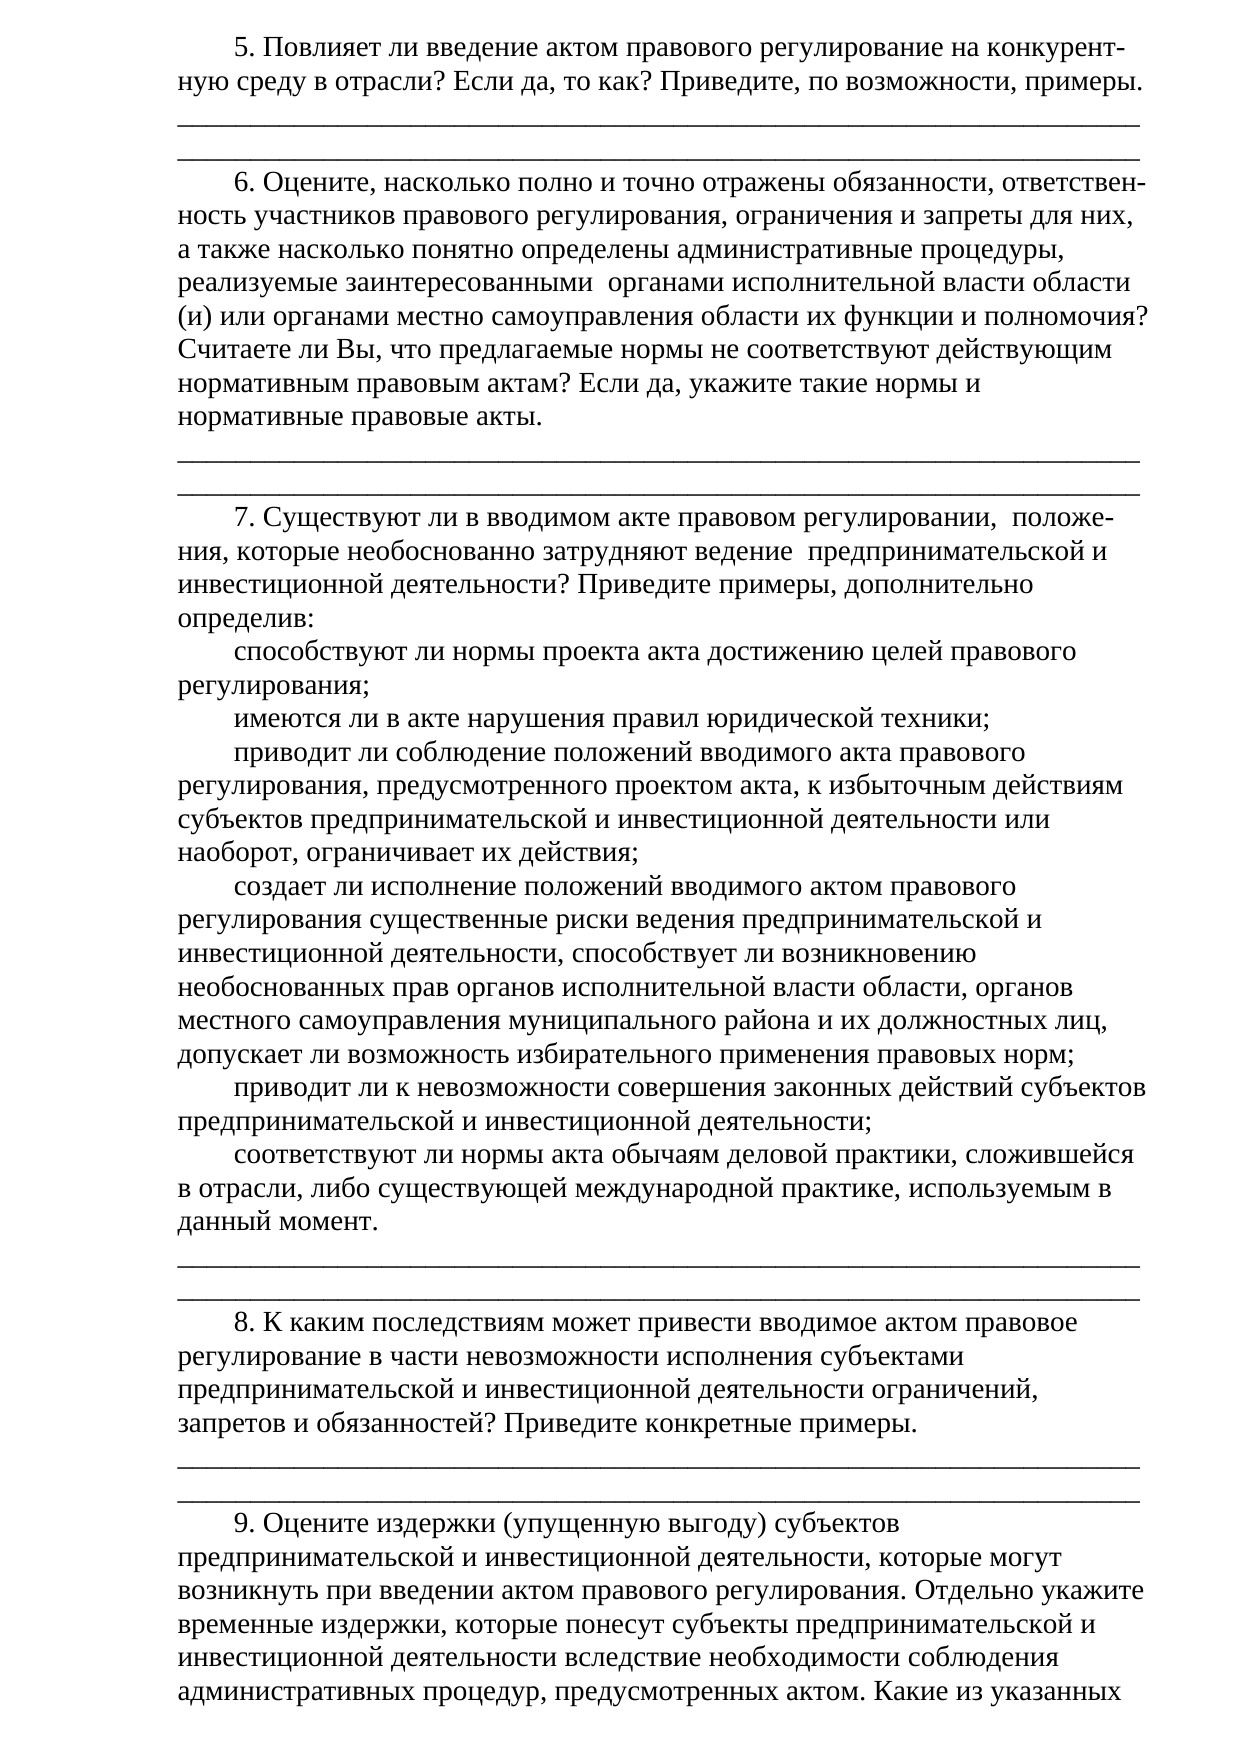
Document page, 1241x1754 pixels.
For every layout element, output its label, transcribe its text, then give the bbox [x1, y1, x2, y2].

text соответствуют ли нормы акта обычаям деловой практики, сложившейся в отрасли, либо существующей международной практике, используемым в данный момент. [177, 1136, 1152, 1237]
text имеются ли в акте нарушения правил юридической техники; [177, 700, 1152, 734]
text __________________________________________________________________ [177, 432, 1152, 466]
text __________________________________________________________________ [177, 1271, 1152, 1304]
text __________________________________________________________________ [177, 1237, 1152, 1271]
text способствуют ли нормы проекта акта достижению целей правового регулирования; [177, 633, 1152, 700]
text __________________________________________________________________ [177, 466, 1152, 499]
text 7. Существуют ли в вводимом акте правовом регулировании, положе-ния, которые необоснованно затрудняют ведение предпринимательской и инвестиционной деятельности? Приведите примеры, дополнительно определив: [177, 499, 1152, 633]
text 6. Оцените, насколько полно и точно отражены обязанности, ответствен-ность участников правового регулирования, ограничения и запреты для них, а также насколько понятно определены административные процедуры, реализуемые заинтересованными органами исполнительной власти области (и) или органами местно самоуправления области их функции и полномочия? Считаете ли Вы, что предлагаемые нормы не соответствуют действующим нормативным правовым актам? Если да, укажите такие нормы и нормативные правовые акты. [177, 164, 1152, 432]
text приводит ли соблюдение положений вводимого акта правового регулирования, предусмотренного проектом акта, к избыточным действиям субъектов предпринимательской и инвестиционной деятельности или наоборот, ограничивает их действия; [177, 734, 1152, 868]
text __________________________________________________________________ [177, 1472, 1152, 1505]
text __________________________________________________________________ [177, 1438, 1152, 1472]
text 5. Повлияет ли введение актом правового регулирование на конкурент-ную среду в отрасли? Если да, то как? Приведите, по возможности, примеры. [177, 29, 1152, 97]
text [177, 97, 1152, 130]
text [177, 1505, 1152, 1707]
text создает ли исполнение положений вводимого актом правового регулирования существенные риски ведения предпринимательской и инвестиционной деятельности, способствует ли возникновению необоснованных прав органов исполнительной власти области, органов местного самоуправления муниципального района и их должностных лиц, допускает ли возможность избирательного применения правовых норм; [177, 868, 1152, 1069]
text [177, 130, 1152, 164]
text приводит ли к невозможности совершения законных действий субъектов предпринимательской и инвестиционной деятельности; [177, 1069, 1152, 1136]
text 8. К каким последствиям может привести вводимое актом правовое регулирование в части невозможности исполнения субъектами предпринимательской и инвестиционной деятельности ограничений, запретов и обязанностей? Приведите конкретные примеры. [177, 1304, 1152, 1438]
